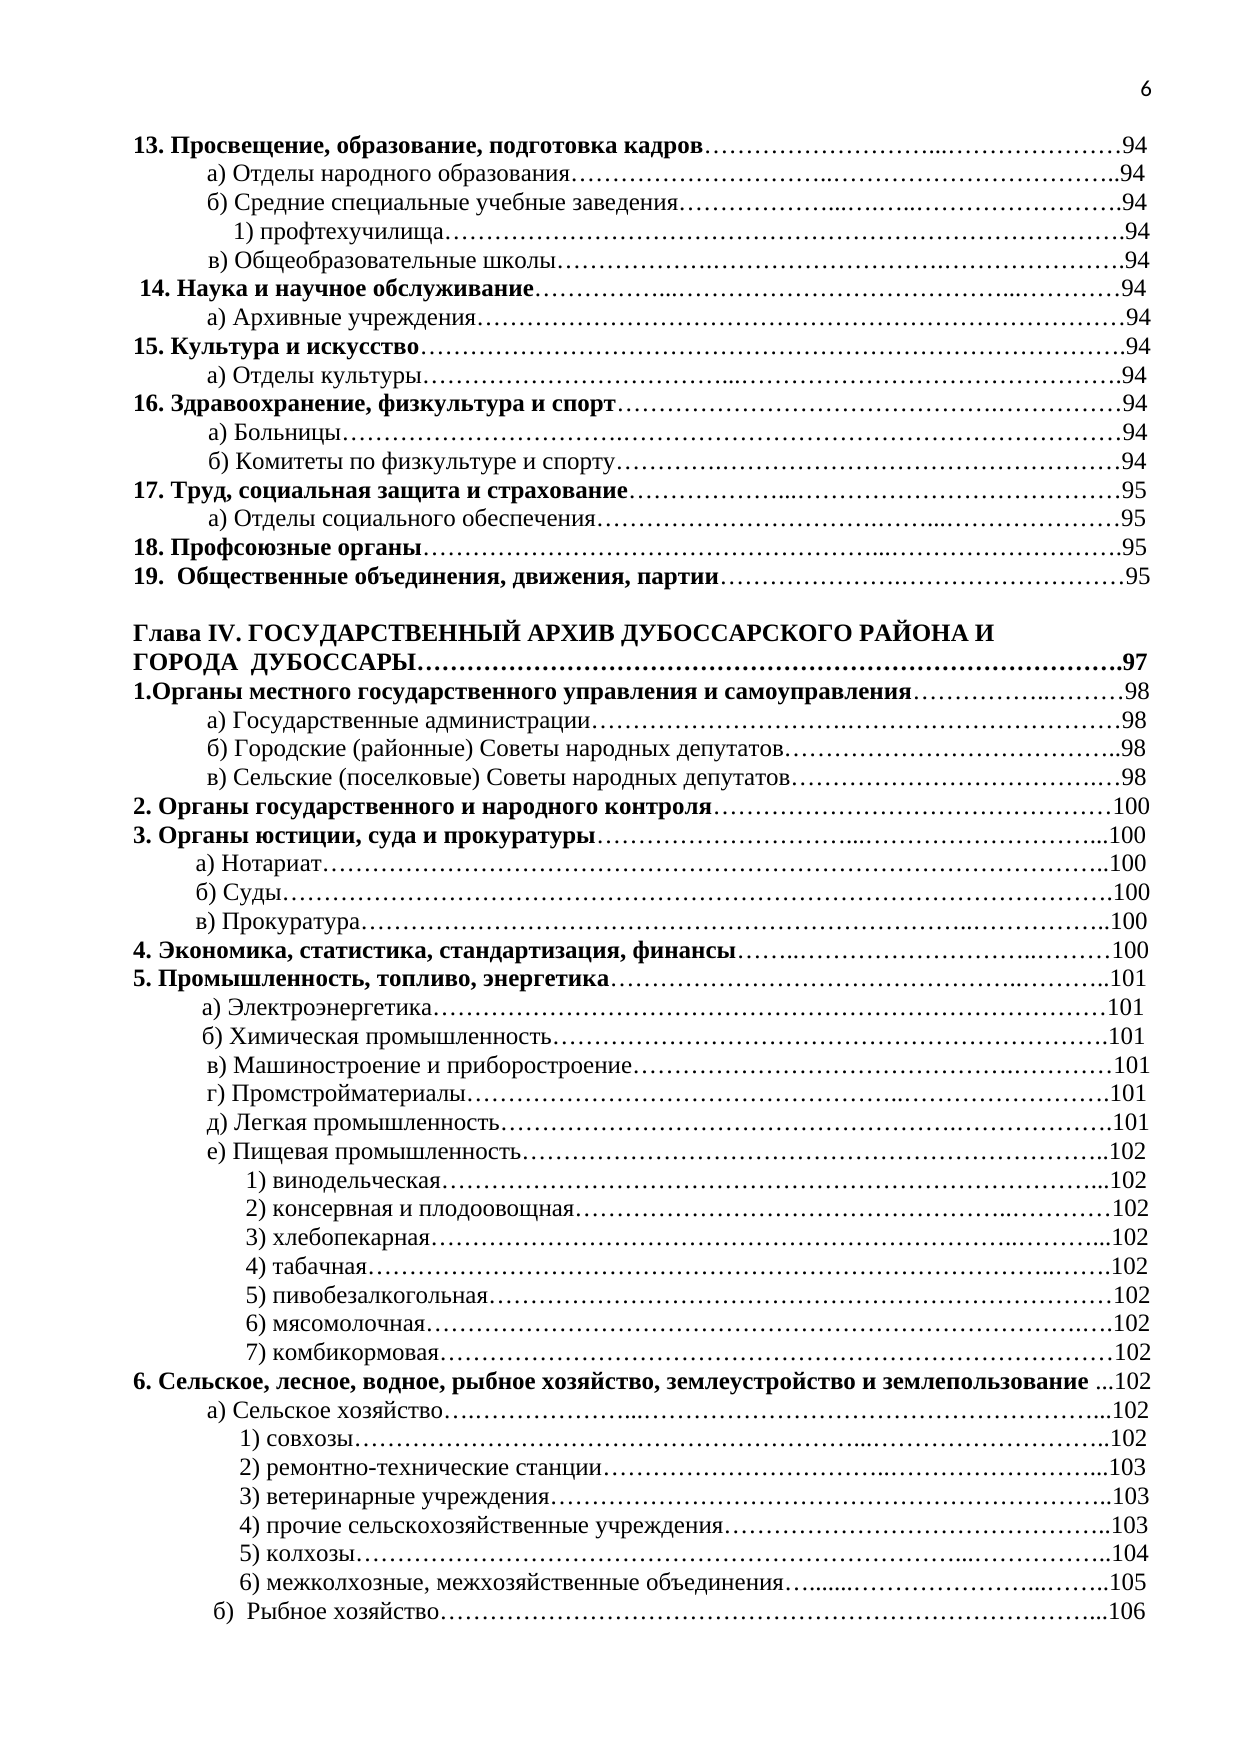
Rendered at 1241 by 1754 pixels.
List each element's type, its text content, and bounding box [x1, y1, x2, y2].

text е) Пищевая промышленность……………………………………………………………..102 [133, 1136, 1152, 1165]
list а) Государственные администрации………………………….……………………………98 [133, 705, 1152, 733]
text 4) табачная………………………………………………………………………..…….102 [133, 1251, 1152, 1280]
text 16. Здравоохранение, физкультура и спорт……………………………………….……………94 [133, 388, 1152, 417]
text а) Нотариат…………………………………………………………………………………..100 [133, 848, 1152, 877]
text 2) консервная и плодоовощная……………………………………………..…………102 [133, 1193, 1152, 1222]
text а) Больницы…………………………….……………………………………………………94 [133, 417, 1152, 446]
text 14. Наука и научное обслуживание……………...…………………………………...…………94 [133, 273, 1152, 302]
text 1) совхозы……………………………………………………...………………………..102 [133, 1423, 1152, 1452]
text г) Промстройматериалы……………………………………………..…………………….101 [133, 1078, 1152, 1107]
list в) Сельские (поселковые) Советы народных депутатов……………………………….…98 [133, 762, 1152, 791]
text ГОРОДА ДУБОССАРЫ………………………………………………………………………….97 [133, 647, 1152, 676]
list б) Городские (районные) Советы народных депутатов…………………………………..98 [133, 733, 1152, 762]
text Глава IV. ГОСУДАРСТВЕННЫЙ АРХИВ ДУБОССАРСКОГО РАЙОНА И [133, 618, 1152, 647]
text 4. Экономика, статистика, стандартизация, финансы……..………………………..………100 [133, 935, 1152, 963]
text 6) мясомолочная…………………………………………………………………….….102 [133, 1308, 1152, 1337]
text а) Отделы социального обеспечения…………………………….……...…………………95 [133, 503, 1152, 532]
text в) Общеобразовательные школы……………….……………………….………………….94 [133, 245, 1152, 273]
text 6. Сельское, лесное, водное, рыбное хозяйство, землеустройство и землепользование ...102 [133, 1366, 1152, 1395]
text а) Электроэнергетика………………………………………………………………………101 [133, 992, 1152, 1021]
text 5) пивобезалкогольная…………………………………………………………………102 [133, 1280, 1152, 1308]
text 1) винодельческая……………………………………………………………………...102 [133, 1165, 1152, 1193]
text б) Рыбное хозяйство……………………………………………………………………...106 [133, 1596, 1152, 1625]
list 1.Органы местного государственного управления и самоуправления……………..………98 [133, 676, 1152, 705]
text 17. Труд, социальная защита и страхование………………...…………………………………95 [133, 475, 1152, 503]
text в) Прокуратура………………………………………………………………..……………..100 [133, 906, 1152, 935]
text д) Легкая промышленность……………………………………………….……………….101 [133, 1107, 1152, 1136]
text б) Комитеты по физкультуре и спорту………….…………………………………………94 [133, 446, 1152, 475]
text 2. Органы государственного и народного контроля…………………………………………100 [133, 791, 1152, 820]
text 5) колхозы………………………………………………………………...……………..104 [133, 1538, 1152, 1567]
text 5. Промышленность, топливо, энергетика…………………………………………..………..101 [133, 963, 1152, 992]
text 2) ремонтно-технические станции……………………………..……………………...103 [133, 1452, 1152, 1481]
text б) Средние специальные учебные заведения………………...….…..…………………….94 [133, 187, 1152, 216]
text 6) межколхозные, межхозяйственные объединения….......…………………...……..105 [133, 1567, 1152, 1596]
text б) Суды……………………………………………………………………………………….100 [133, 877, 1152, 906]
text 13. Просвещение, образование, подготовка кадров………………………...…………………94 [133, 130, 1152, 158]
text а) Отделы культуры………………………………...……………………………………….94 [133, 360, 1152, 388]
text 3) хлебопекарная……………………………………………………………..………...102 [133, 1222, 1152, 1251]
text 19. Общественные объединения, движения, партии………………….………………………95 [133, 561, 1152, 590]
text 4) прочие сельскохозяйственные учреждения………………………………………..103 [133, 1510, 1152, 1538]
list а) Отделы народного образования…………………………..……………………………..94 [133, 158, 1152, 187]
text в) Машиностроение и приборостроение……………………………………….…………101 [133, 1050, 1152, 1078]
text б) Химическая промышленность………………………………………………………….101 [133, 1021, 1152, 1050]
text 1) профтехучилища……………………………………………………………………….94 [133, 216, 1152, 245]
text 7) комбикормовая………………………………………………………………………102 [133, 1337, 1152, 1366]
text а) Сельское хозяйство….………………...………………………………………………...102 [133, 1395, 1152, 1423]
text а) Архивные учреждения……………………………………………………………………94 [133, 302, 1152, 331]
text 3. Органы юстиции, суда и прокуратуры…………………………...………………………...100 [133, 820, 1152, 848]
text 18. Профсоюзные органы………………………………………………...……………………….95 [133, 532, 1152, 561]
text 15. Культура и искусство………………………………………………………………………….94 [133, 331, 1152, 360]
text 3) ветеринарные учреждения…………………………………………………………..103 [133, 1481, 1152, 1510]
